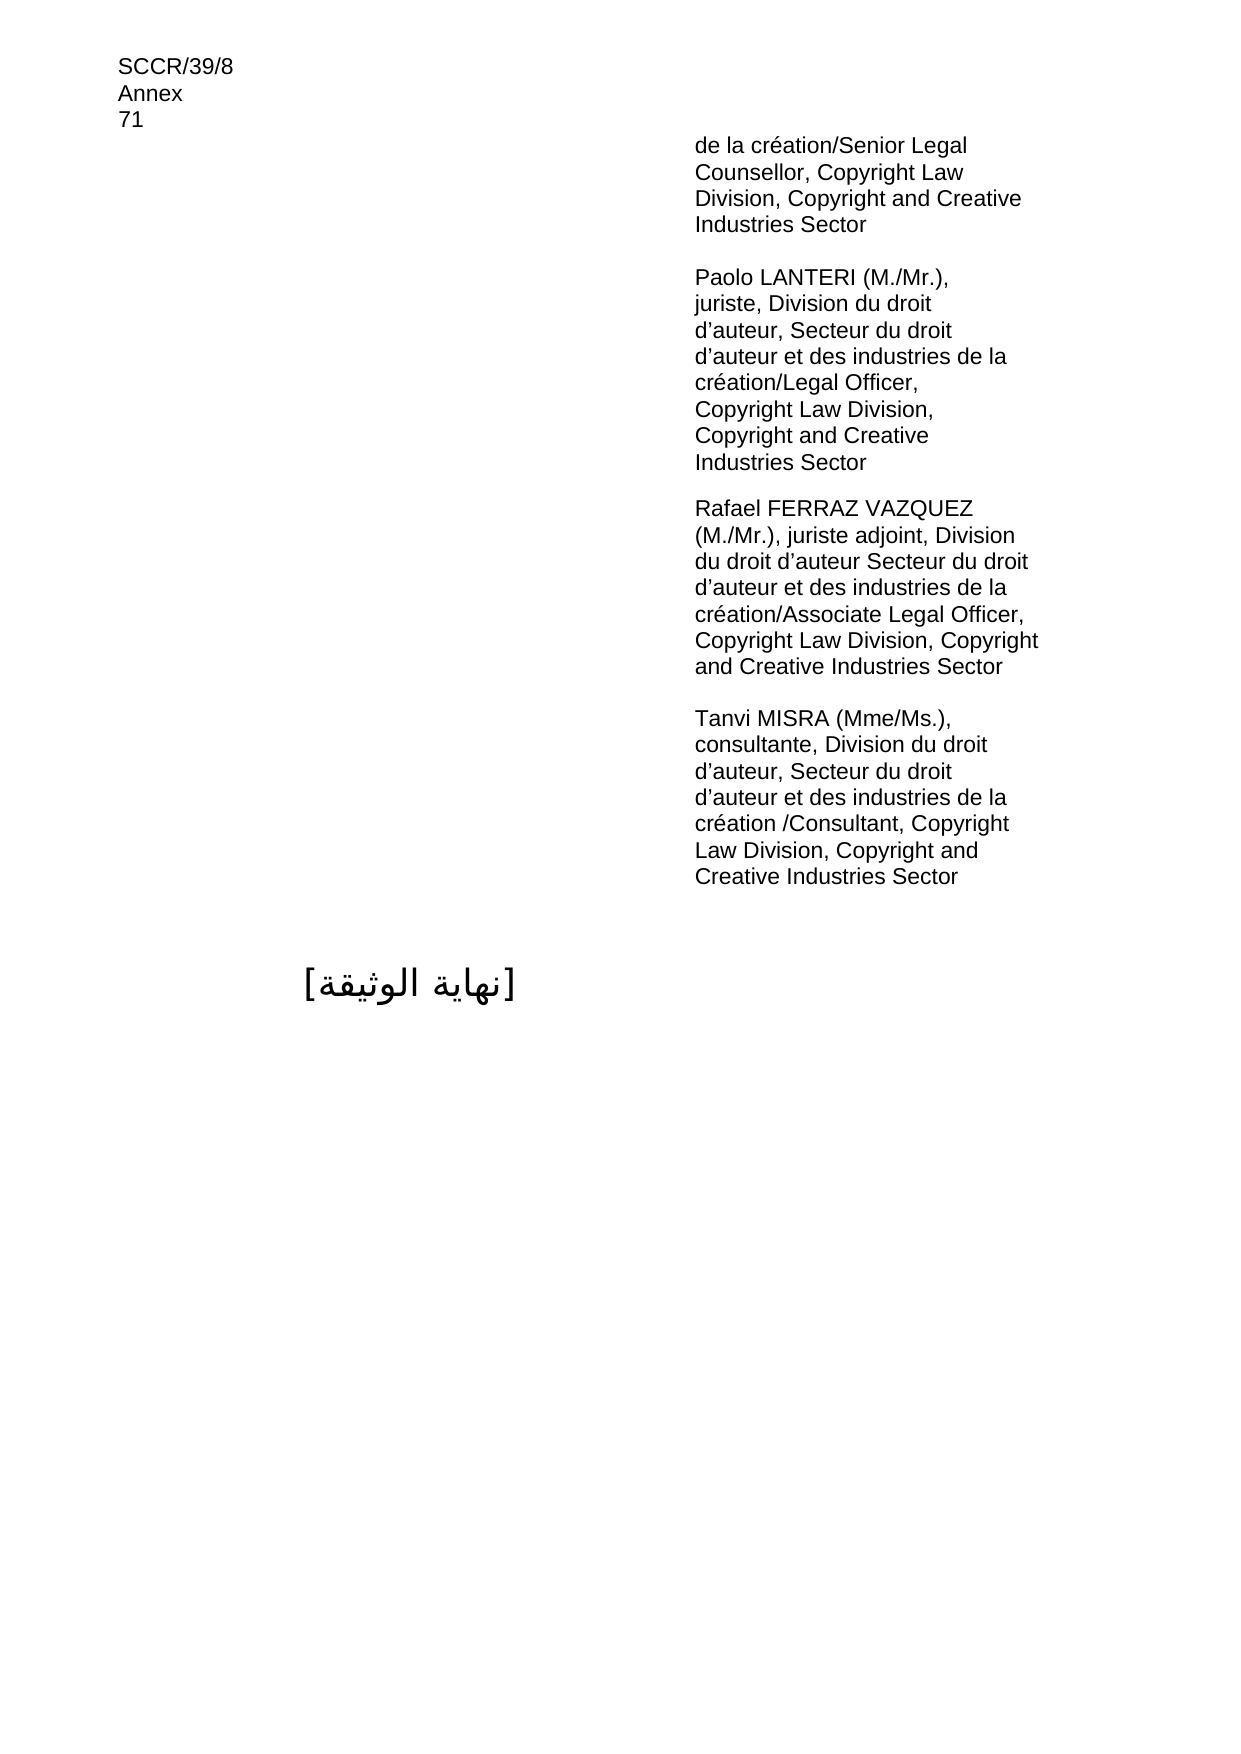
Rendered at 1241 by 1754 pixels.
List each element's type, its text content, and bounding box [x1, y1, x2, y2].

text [694, 132, 1052, 238]
text Tanvi MISRA (Mme/Ms.), consultante, Division du droit d’auteur, Secteur du droit d’auteur et des industries de la création /Consultant, Copyright Law Division, Copyright and Creative Industries Sector [694, 705, 1032, 889]
text [نهاية الوثيقة] [118, 961, 516, 1005]
text Rafael FERRAZ VAZQUEZ (M./Mr.), juriste adjoint, Division du droit d’auteur Secteur du droit d’auteur et des industries de la création/Associate Legal Officer, Copyright Law Division, Copyright and Creative Industries Sector [694, 495, 1044, 680]
text Paolo LANTERI (M./Mr.), juriste, Division du droit d’auteur, Secteur du droit d’auteur et des industries de la création/Legal Officer, Copyright Law Division, Copyright and Creative Industries Sector [694, 264, 1017, 475]
